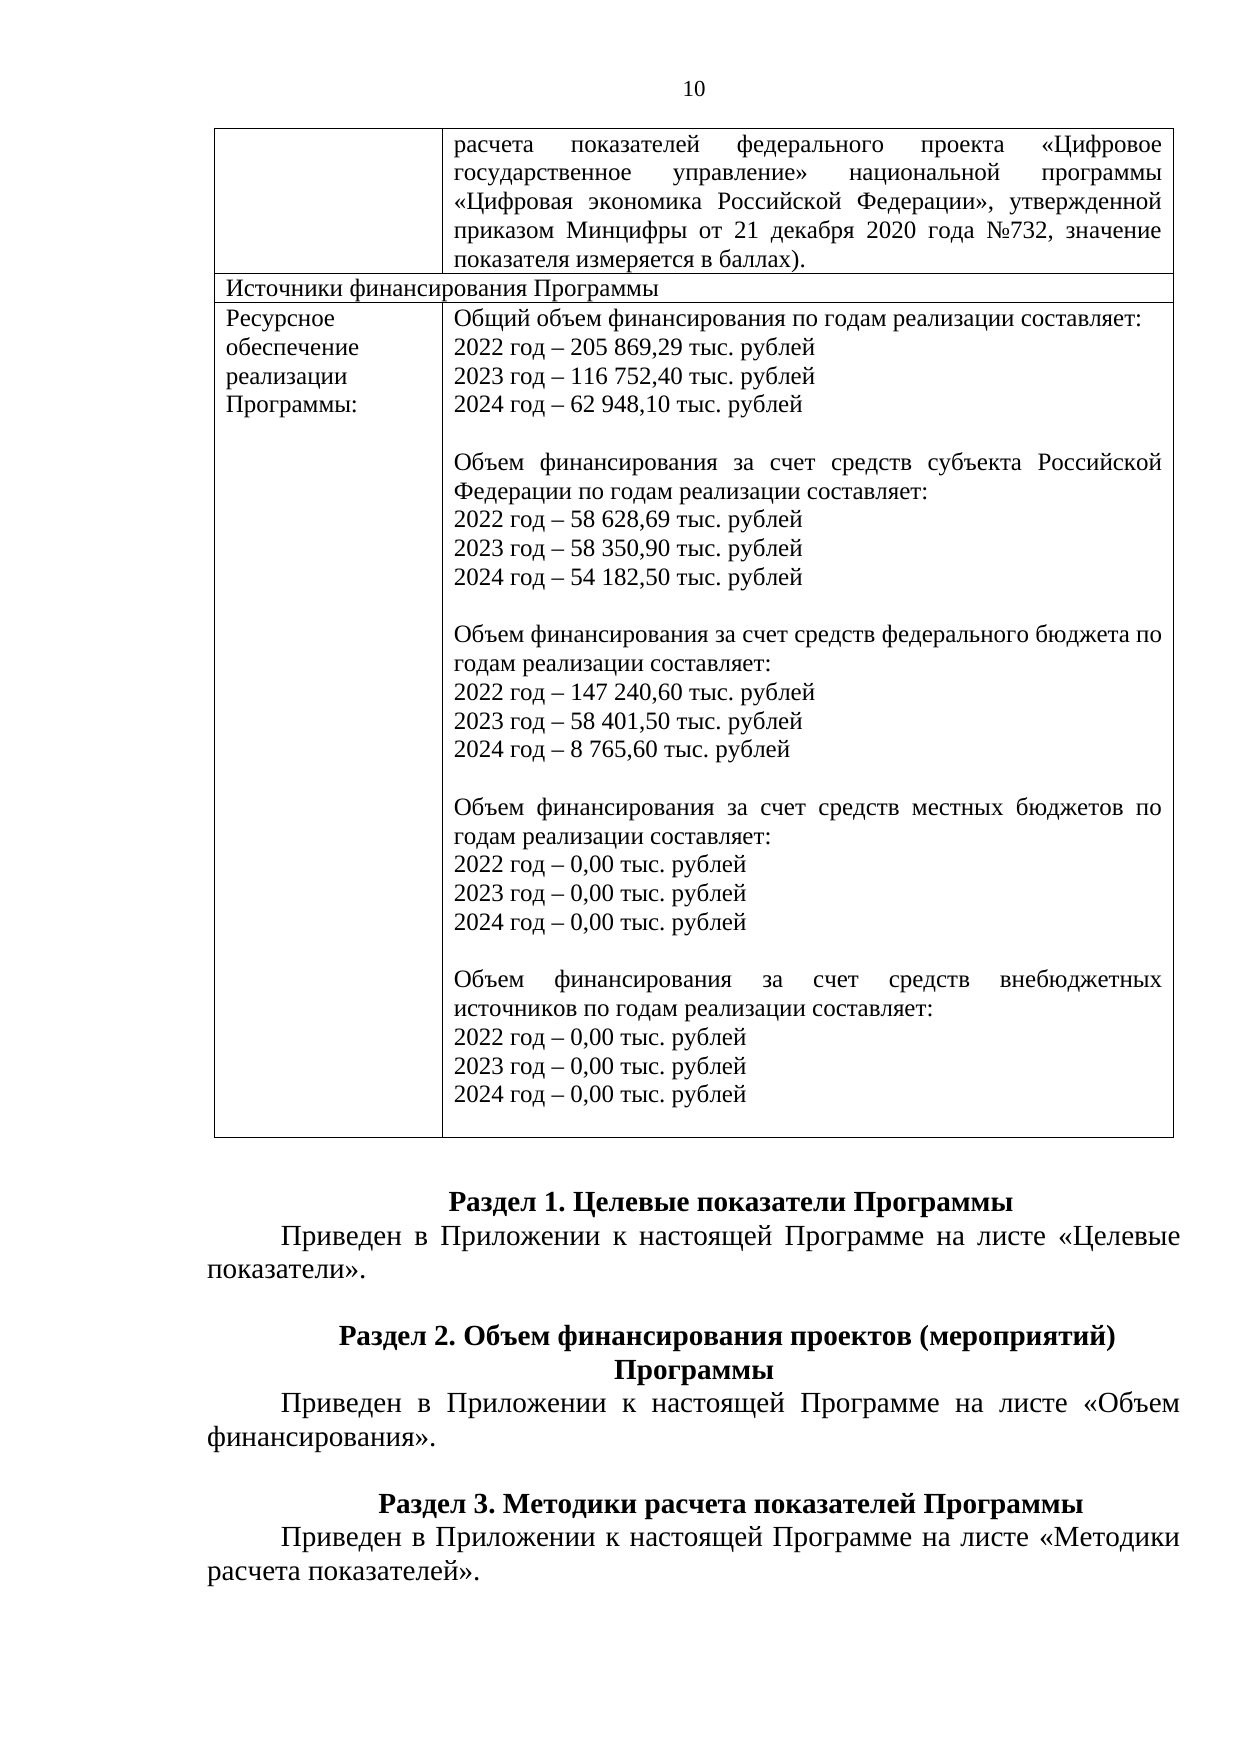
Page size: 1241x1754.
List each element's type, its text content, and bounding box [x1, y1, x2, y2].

table_cell Источники финансирования Программы [215, 274, 1173, 302]
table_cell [215, 129, 442, 272]
text Приведен в Приложении к настоящей Программе на листе «Целевые показатели». [207, 1218, 1181, 1285]
table_cell Общий объем финансирования по годам реализации составляет: 2022 год – 205 869,29 тыс. рублей 2023 год – 116 752,40 тыс. рублей 2024 год – 62 948,10 тыс. рублей Объем финансирования за счет средств субъекта Российской Федерации по годам реализации составляет: 2022 год – 58 628,69 тыс. рублей 2023 год – 58 350,90 тыс. рублей 2024 год – 54 182,50 тыс. рублей Объем финансирования за счет средств федерального бюджета по годам реализации составляет: 2022 год – 147 240,60 тыс. рублей 2023 год – 58 401,50 тыс. рублей 2024 год – 8 765,60 тыс. рублей Объем финансирования за счет средств местных бюджетов по годам реализации составляет: 2022 год – 0,00 тыс. рублей 2023 год – 0,00 тыс. рублей 2024 год – 0,00 тыс. рублей Объем финансирования за счет средств внебюджетных источников по годам реализации составляет: 2022 год – 0,00 тыс. рублей 2023 год – 0,00 тыс. рублей 2024 год – 0,00 тыс. рублей [443, 303, 1173, 1137]
text Приведен в Приложении к настоящей Программе на листе «Объем финансирования». [207, 1385, 1181, 1452]
text Раздел 2. Объем финансирования проектов (мероприятий) Программы [207, 1318, 1181, 1385]
text Приведен в Приложении к настоящей Программе на листе «Методики расчета показателей». [207, 1519, 1181, 1587]
text Раздел 3. Методики расчета показателей Программы [207, 1486, 1181, 1519]
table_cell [443, 129, 1173, 272]
table_cell Ресурсное обеспечение реализации Программы: [215, 303, 442, 1137]
text Раздел 1. Целевые показатели Программы [207, 1184, 1181, 1218]
